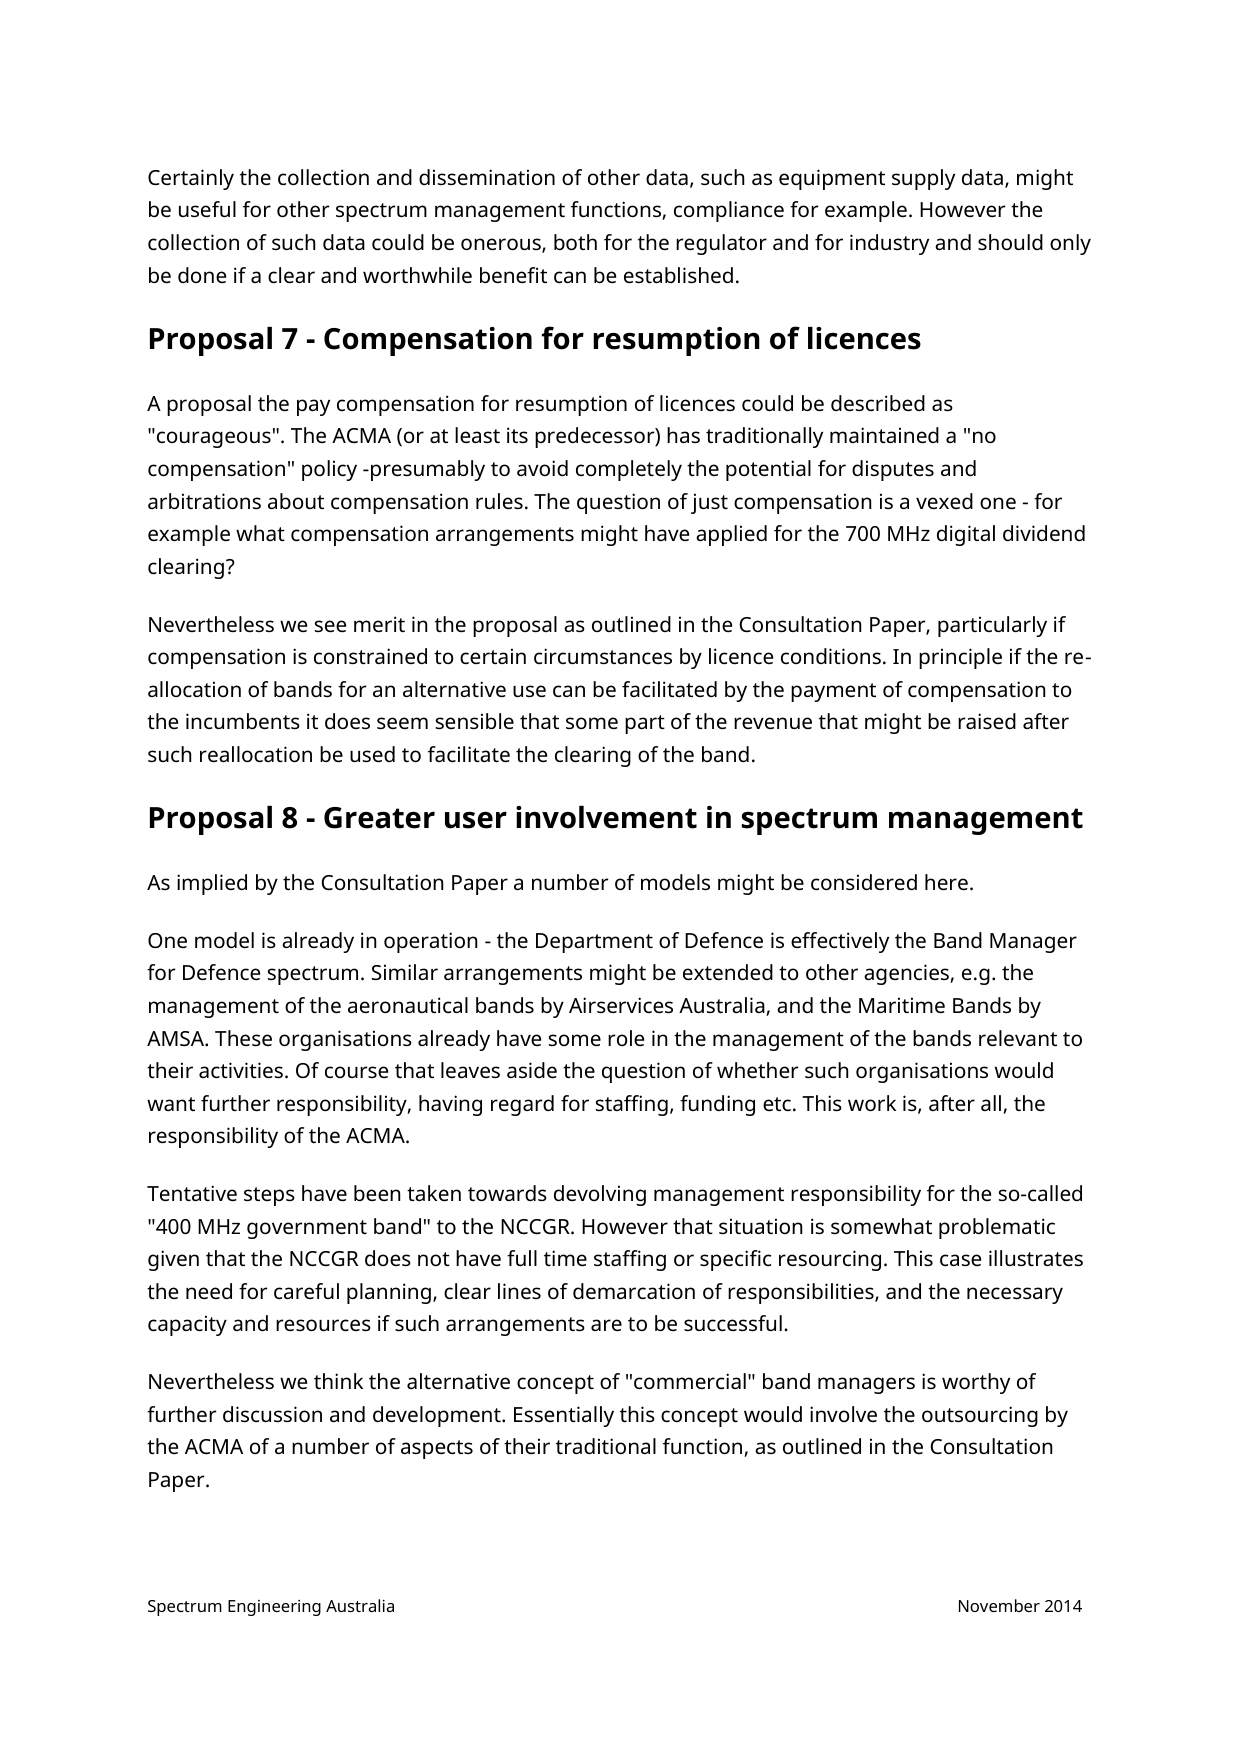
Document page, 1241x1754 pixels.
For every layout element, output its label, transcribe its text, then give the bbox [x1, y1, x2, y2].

text A proposal the pay compensation for resumption of licences could be described as "courageous". The ACMA (or at least its predecessor) has traditionally maintained a "no compensation" policy -presumably to avoid completely the potential for disputes and arbitrations about compensation rules. The question of just compensation is a vexed one - for example what compensation arrangements might have applied for the 700 MHz digital dividend clearing? [147, 389, 1093, 581]
text Nevertheless we think the alternative concept of "commercial" band managers is worthy of further discussion and development. Essentially this concept would involve the outsourcing by the ACMA of a number of aspects of their traditional function, as outlined in the Consultation Paper. [147, 1367, 1093, 1493]
subtitle Proposal 7 - Compensation for resumption of licences [147, 318, 1093, 358]
text Nevertheless we see merit in the proposal as outlined in the Consultation Paper, particularly if compensation is constrained to certain circumstances by licence conditions. In principle if the reallocation of bands for an alternative use can be facilitated by the payment of compensation to the incumbents it does seem sensible that some part of the revenue that might be raised after such reallocation be used to facilitate the clearing of the band. [147, 610, 1093, 768]
text Certainly the collection and dissemination of other data, such as equipment supply data, might be useful for other spectrum management functions, compliance for example. However the collection of such data could be onerous, both for the regulator and for industry and should only be done if a clear and worthwhile benefit can be established. [147, 163, 1093, 289]
text Tentative steps have been taken towards devolving management responsibility for the so-called "400 MHz government band" to the NCCGR. However that situation is somewhat problematic given that the NCCGR does not have full time staffing or specific resourcing. This case illustrates the need for careful planning, clear lines of demarcation of responsibilities, and the necessary capacity and resources if such arrangements are to be successful. [147, 1179, 1093, 1338]
text As implied by the Consultation Paper a number of models might be considered here. [147, 868, 1093, 897]
text One model is already in operation - the Department of Defence is effectively the Band Manager for Defence spectrum. Similar arrangements might be extended to other agencies, e.g. the management of the aeronautical bands by Airservices Australia, and the Maritime Bands by AMSA. These organisations already have some role in the management of the bands relevant to their activities. Of course that leaves aside the question of whether such organisations would want further responsibility, having regard for staffing, funding etc. This work is, after all, the responsibility of the ACMA. [147, 926, 1093, 1150]
subtitle Proposal 8 - Greater user involvement in spectrum management [147, 798, 1093, 837]
